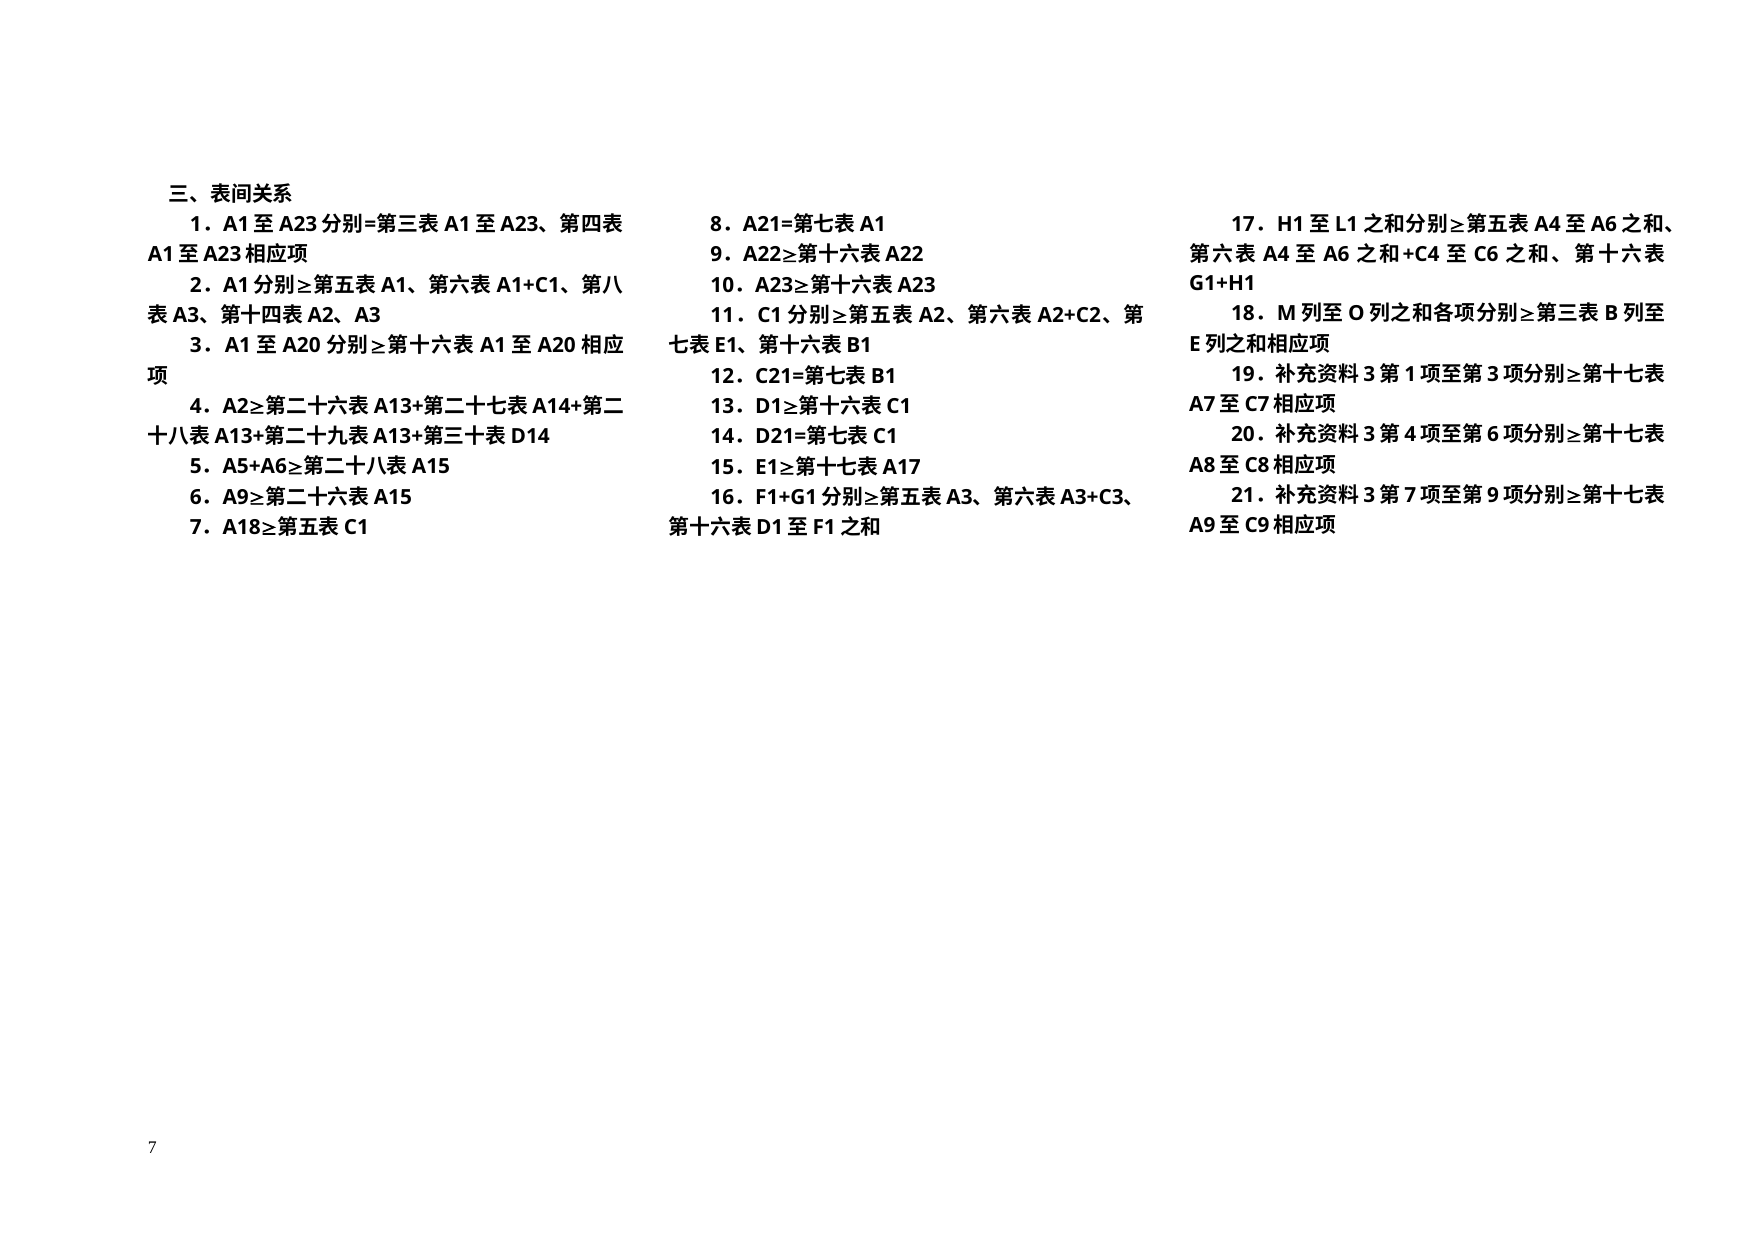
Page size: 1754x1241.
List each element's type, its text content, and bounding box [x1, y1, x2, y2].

text 7．A18第五表C1 [148, 510, 624, 541]
text 三、表间关系 [148, 177, 624, 207]
text 5．A5+A6第二十八表A15 [148, 450, 624, 480]
text 14．D21=第七表C1 [668, 419, 1144, 450]
text 20．补充资料3第4项至第6项分别第十七表A8至C8相应项 [1189, 418, 1665, 478]
text 4．A2第二十六表A13+第二十七表A14+第二十八表A13+第二十九表A13+第三十表D14 [148, 389, 624, 450]
text 16．F1+G1分别第五表A3、第六表A3+C3、第十六表D1至F1之和 [668, 480, 1144, 541]
text 2．A1分别第五表A1、第六表A1+C1、第八表A3、第十四表A2、A3 [148, 268, 624, 329]
text 11．C1分别第五表A2、第六表A2+C2、第七表E1、第十六表B1 [668, 298, 1144, 359]
text 1．A1至A23分别=第三表A1至A23、第四表A1至A23相应项 [148, 207, 624, 268]
text 13．D1第十六表C1 [668, 389, 1144, 419]
text 6．A9第二十六表A15 [148, 480, 624, 510]
text 9．A22第十六表A22 [668, 238, 1144, 268]
text 21．补充资料3第7项至第9项分别第十七表A9至C9相应项 [1189, 478, 1665, 539]
text 19．补充资料3第1项至第3项分别第十七表A7至C7相应项 [1189, 357, 1665, 418]
text 8．A21=第七表A1 [668, 207, 1144, 238]
text 15．E1第十七表A17 [668, 450, 1144, 480]
text 10．A23第十六表A23 [668, 268, 1144, 298]
text 17．H1至L1之和分别第五表A4至A6之和、第六表A4至A6之和+C4至C6之和、第十六表G1+H1 [1189, 207, 1665, 296]
text 12．C21=第七表B1 [668, 359, 1144, 389]
text 3．A1至A20分别第十六表A1至A20相应项 [148, 329, 624, 389]
text 18．M列至O列之和各项分别第三表B列至E列之和相应项 [1189, 296, 1665, 357]
